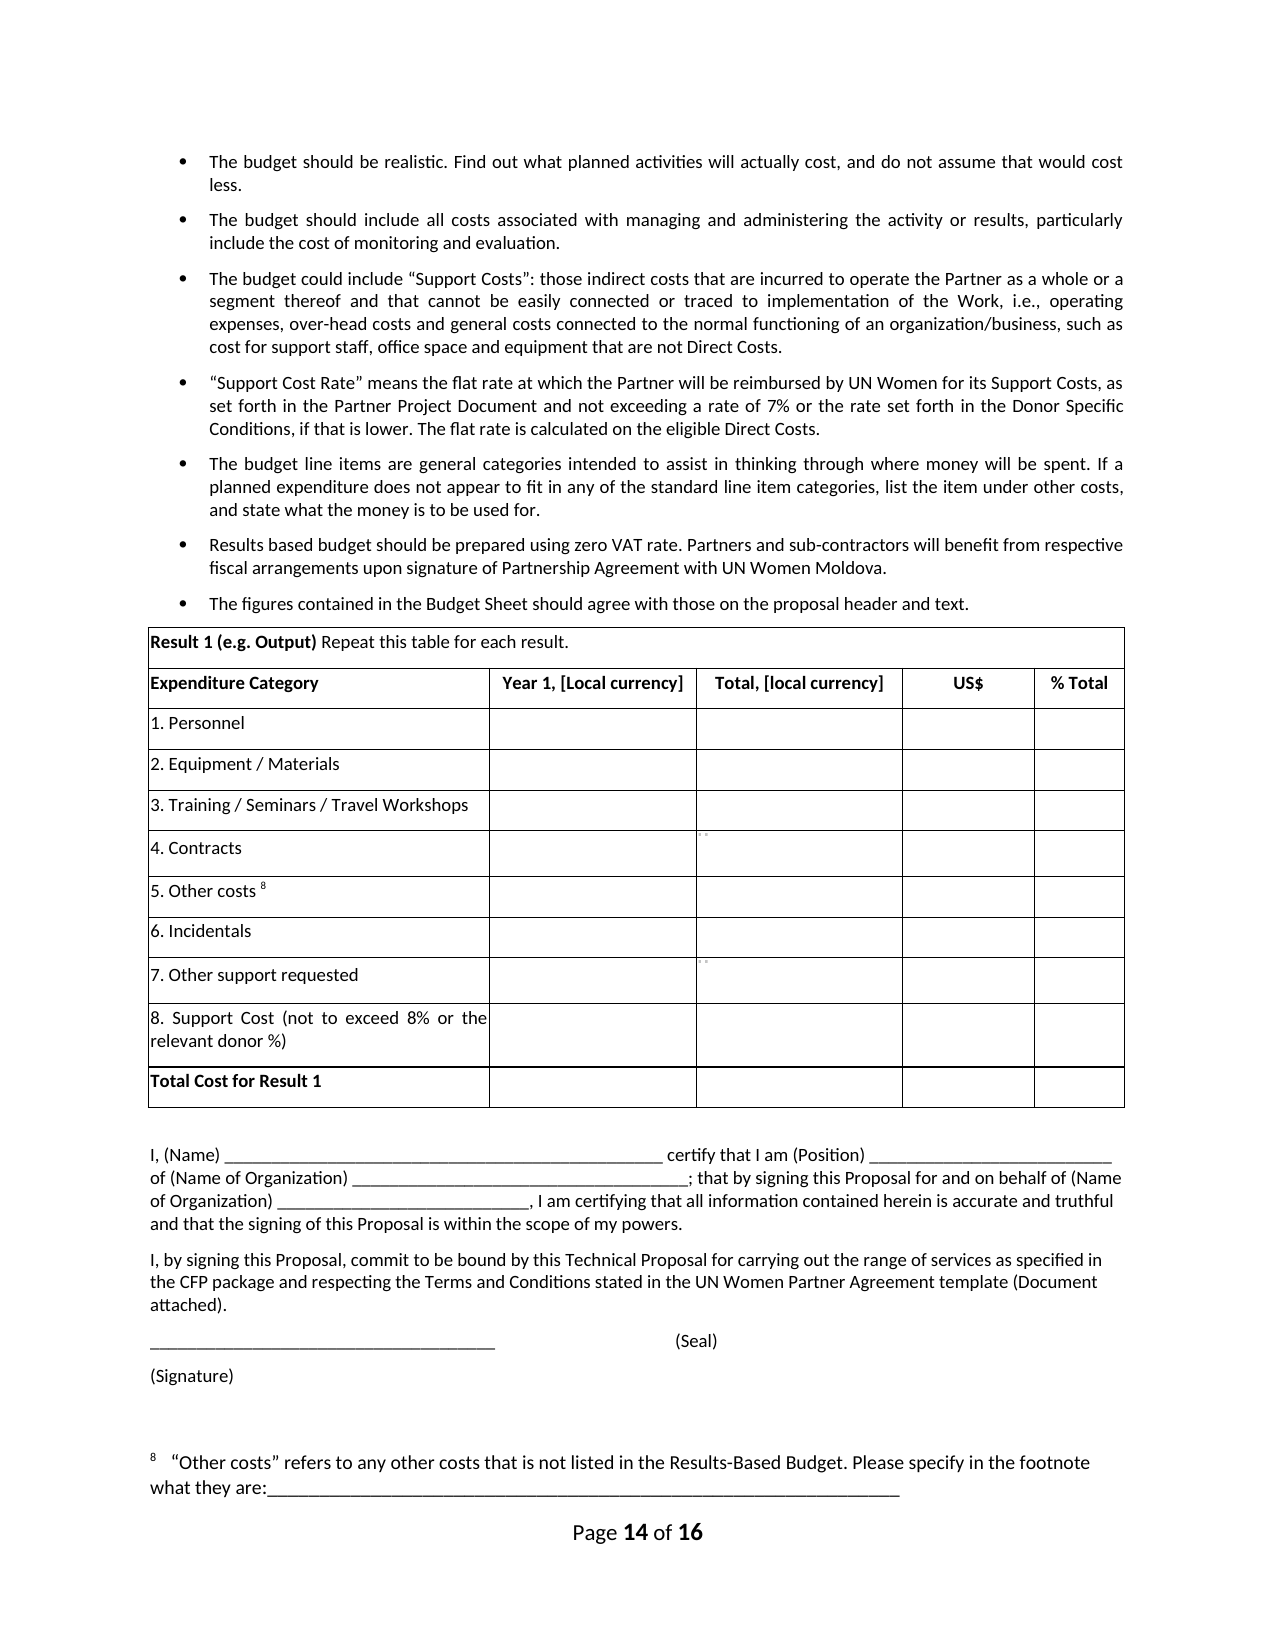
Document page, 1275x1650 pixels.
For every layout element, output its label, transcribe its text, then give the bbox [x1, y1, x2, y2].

list The figures contained in the Budget Sheet should agree with those on the proposal header and text. [179, 592, 1125, 614]
table_cell [1035, 709, 1124, 749]
table_cell [490, 831, 696, 876]
text _____________________________________ (Seal) [150, 1329, 1125, 1352]
table_cell [1035, 1068, 1124, 1107]
table_cell [697, 750, 902, 789]
table_cell [490, 791, 696, 830]
list Results based budget should be prepared using zero VAT rate. Partners and sub-contractors will benefit from respective fiscal arrangements upon signature of Partnership Agreement with UN Women Moldova. [179, 533, 1125, 579]
table_cell [697, 918, 902, 957]
text I, (Name) _______________________________________________ certify that I am (Position) __________________________ of (Name of Organization) ____________________________________; that by signing this Proposal for and on behalf of (Name of Organization) ___________________________, I am certifying that all information contained herein is accurate and truthful and that the signing of this Proposal is within the scope of my powers. [150, 1143, 1125, 1235]
table_cell [1035, 750, 1124, 789]
table_cell [697, 709, 902, 749]
table_cell [1035, 831, 1124, 876]
table_cell [1035, 958, 1124, 1003]
table_cell 7. Other support requested [149, 958, 489, 1003]
table_cell [903, 1004, 1034, 1066]
table_cell 3. Training / Seminars / Travel Workshops [149, 791, 489, 830]
table_cell [490, 1068, 696, 1107]
text (Signature) [150, 1364, 1125, 1387]
table_cell [490, 709, 696, 749]
table_cell [1035, 1004, 1124, 1066]
table_cell % Total [1035, 669, 1124, 708]
table_cell 5. Other costs [149, 877, 489, 917]
table_cell US$ [903, 669, 1034, 708]
table_cell [1035, 918, 1124, 957]
table_cell [1035, 877, 1124, 917]
table_cell [490, 958, 696, 1003]
list The budget should include all costs associated with managing and administering the activity or results, particularly include the cost of monitoring and evaluation. [179, 208, 1125, 254]
table_cell Expenditure Category [149, 669, 489, 708]
table_cell [903, 709, 1034, 749]
table_cell [697, 831, 902, 876]
table_cell [903, 958, 1034, 1003]
table_cell [903, 831, 1034, 876]
table_cell [697, 958, 902, 1003]
table_cell [1035, 791, 1124, 830]
table_cell Total, [local currency] [697, 669, 902, 708]
table_cell 1. Personnel [149, 709, 489, 749]
table_cell 8. Support Cost (not to exceed 8% or the relevant donor %) [149, 1004, 489, 1066]
table_cell Total Cost for Result 1 [149, 1068, 489, 1107]
table_cell [490, 750, 696, 789]
table_cell Year 1, [Local currency] [490, 669, 696, 708]
table_cell [903, 877, 1034, 917]
table_cell [697, 1068, 902, 1107]
text I, by signing this Proposal, commit to be bound by this Technical Proposal for carrying out the range of services as specified in the CFP package and respecting the Terms and Conditions stated in the UN Women Partner Agreement template (Document attached). [150, 1248, 1125, 1316]
table_cell [903, 791, 1034, 830]
list “Support Cost Rate” means the flat rate at which the Partner will be reimbursed by UN Women for its Support Costs, as set forth in the Partner Project Document and not exceeding a rate of 7% or the rate set forth in the Donor Specific Conditions, if that is lower. The flat rate is calculated on the eligible Direct Costs. [179, 371, 1125, 439]
table_header Result 1 (e.g. Output) Repeat this table for each result. [149, 628, 1124, 668]
table_cell 6. Incidentals [149, 918, 489, 957]
table_cell [697, 1004, 902, 1066]
table_cell [697, 791, 902, 830]
table_cell [903, 1068, 1034, 1107]
list The budget could include “Support Costs”: those indirect costs that are incurred to operate the Partner as a whole or a segment thereof and that cannot be easily connected or traced to implementation of the Work, i.e., operating expenses, over-head costs and general costs connected to the normal functioning of an organization/business, such as cost for support staff, office space and equipment that are not Direct Costs. [179, 267, 1125, 358]
table_cell [490, 877, 696, 917]
table_cell [697, 877, 902, 917]
list The budget line items are general categories intended to assist in thinking through where money will be spent. If a planned expenditure does not appear to fit in any of the standard line item categories, list the item under other costs, and state what the money is to be used for. [179, 452, 1125, 521]
table_cell [490, 918, 696, 957]
table_cell [903, 918, 1034, 957]
table_cell [490, 1004, 696, 1066]
table_cell [903, 750, 1034, 789]
list The budget should be realistic. Find out what planned activities will actually cost, and do not assume that would cost less. [179, 150, 1125, 196]
table_cell 2. Equipment / Materials [149, 750, 489, 789]
table_cell 4. Contracts [149, 831, 489, 876]
